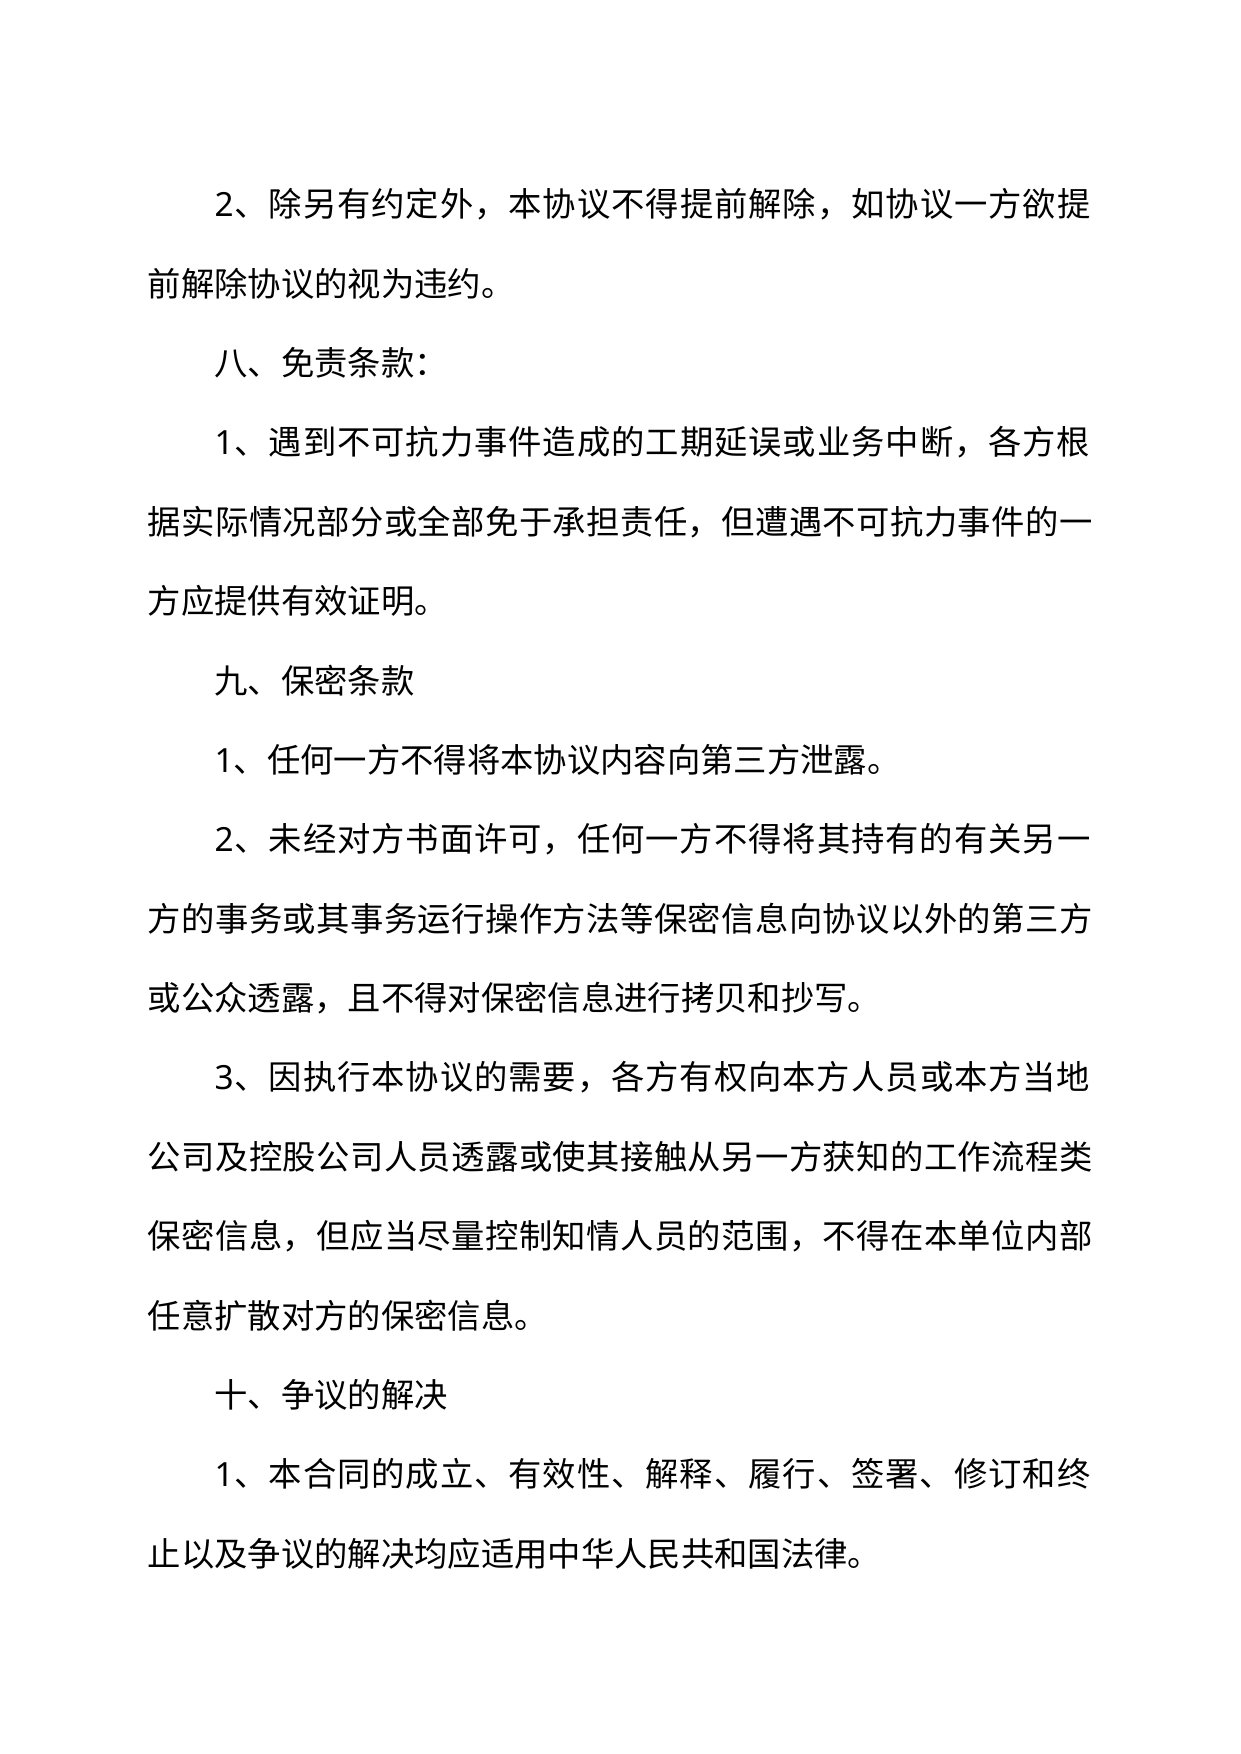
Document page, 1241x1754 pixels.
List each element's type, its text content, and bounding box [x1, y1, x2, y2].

text 2、未经对方书面许可，任何一方不得将其持有的有关另一方的事务或其事务运行操作方法等保密信息向协议以外的第三方或公众透露，且不得对保密信息进行拷贝和抄写。 [148, 798, 1092, 1036]
text 十、争议的解决 [148, 1353, 1092, 1433]
text 九、保密条款 [148, 639, 1092, 718]
text 1、本合同的成立、有效性、解释、履行、签署、修订和终止以及争议的解决均应适用中华人民共和国法律。 [148, 1433, 1092, 1591]
text 八、免责条款： [148, 321, 1092, 401]
text 1、遇到不可抗力事件造成的工期延误或业务中断，各方根据实际情况部分或全部免于承担责任，但遭遇不可抗力事件的一方应提供有效证明。 [148, 401, 1092, 639]
text 2、除另有约定外，本协议不得提前解除，如协议一方欲提前解除协议的视为违约。 [148, 163, 1092, 321]
text 1、任何一方不得将本协议内容向第三方泄露。 [148, 718, 1092, 798]
text 3、因执行本协议的需要，各方有权向本方人员或本方当地公司及控股公司人员透露或使其接触从另一方获知的工作流程类保密信息，但应当尽量控制知情人员的范围，不得在本单位内部任意扩散对方的保密信息。 [148, 1036, 1092, 1353]
